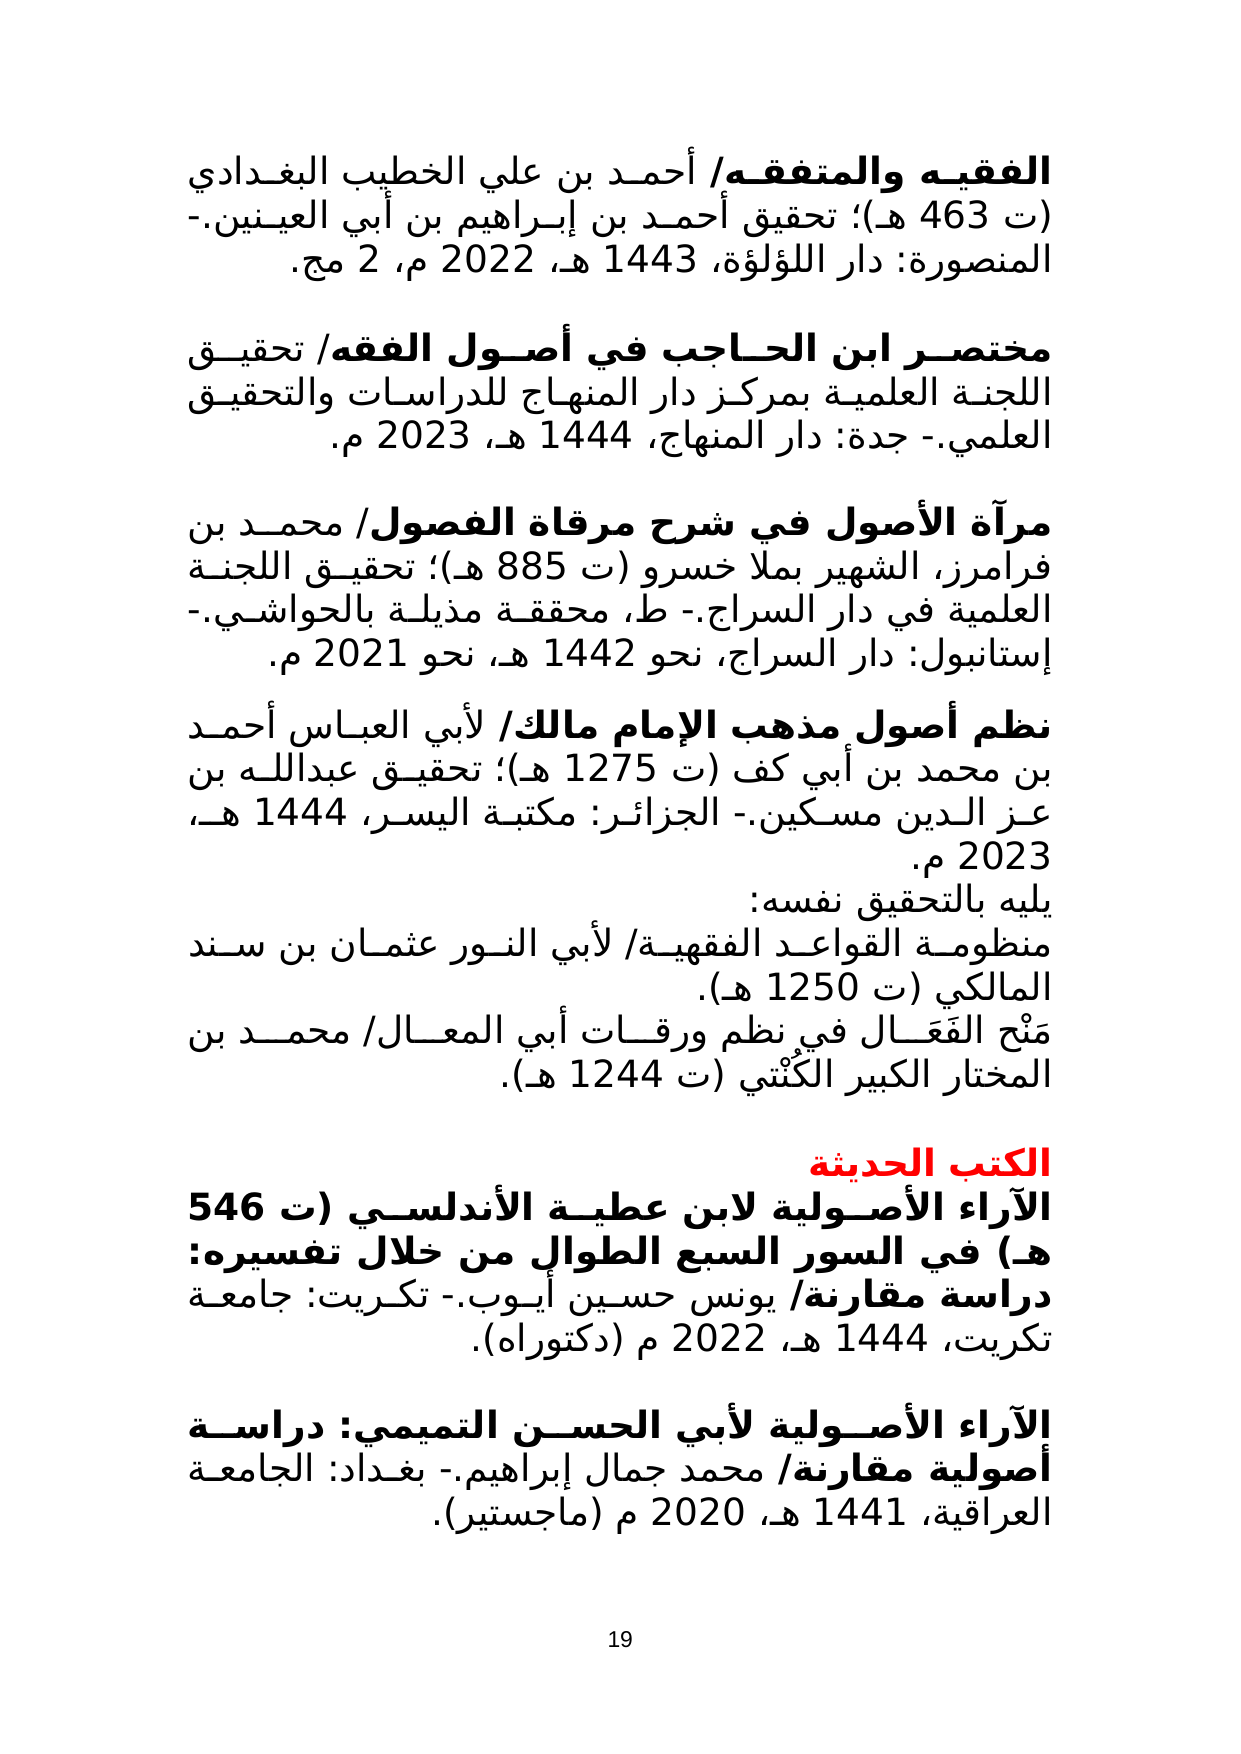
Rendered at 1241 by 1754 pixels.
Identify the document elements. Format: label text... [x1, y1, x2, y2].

text يليه بالتحقيق نفسه: [187, 878, 1053, 922]
text الكتب الحديثة [187, 1142, 1053, 1186]
text مرآة الأصول في شرح مرقاة الفصول/ محمد بن فرامرز، الشهير بملا خسرو (ت 885 هـ)؛ تحقيق اللجنة العلمية في دار السراج.- ط، محققة مذيلة بالحواشي.- إستانبول: دار السراج، نحو 1442 هـ، نحو 2021 م. [187, 501, 1053, 675]
text الآراء الأصولية لأبي الحسن التميمي: دراسة أصولية مقارنة/ محمد جمال إبراهيم.- بغداد: الجامعة العراقية، 1441 هـ، 2020 م (ماجستير). [187, 1403, 1053, 1534]
text نظم أصول مذهب الإمام مالك/ لأبي العباس أحمد بن محمد بن أبي كف (ت 1275 هـ)؛ تحقيق عبدالله بن عز الدين مسكين.- الجزائر: مكتبة اليسر، 1444 هـ، 2023 م. [187, 703, 1053, 878]
text مَنْح الفَعَال في نظم ورقات أبي المعال/ محمد بن المختار الكبير الكُنْتي (ت 1244 هـ). [187, 1009, 1053, 1096]
text الآراء الأصولية لابن عطية الأندلسي (ت 546 هـ) في السور السبع الطوال من خلال تفسيره: دراسة مقارنة/ يونس حسين أيوب.- تكريت: جامعة تكريت، 1444 هـ، 2022 م (دكتوراه). [187, 1186, 1053, 1360]
text مختصر ابن الحاجب في أصول الفقه/ تحقيق اللجنة العلمية بمركز دار المنهاج للدراسات والتحقيق العلمي.- جدة: دار المنهاج، 1444 هـ، 2023 م. [187, 327, 1053, 458]
text الفقيه والمتفقه/ أحمد بن علي الخطيب البغدادي (ت 463 هـ)؛ تحقيق أحمد بن إبراهيم بن أبي العينين.- المنصورة: دار اللؤلؤة، 1443 هـ، 2022 م، 2 مج. [187, 150, 1053, 281]
text منظومة القواعد الفقهية/ لأبي النور عثمان بن سند المالكي (ت 1250 هـ). [187, 922, 1053, 1009]
